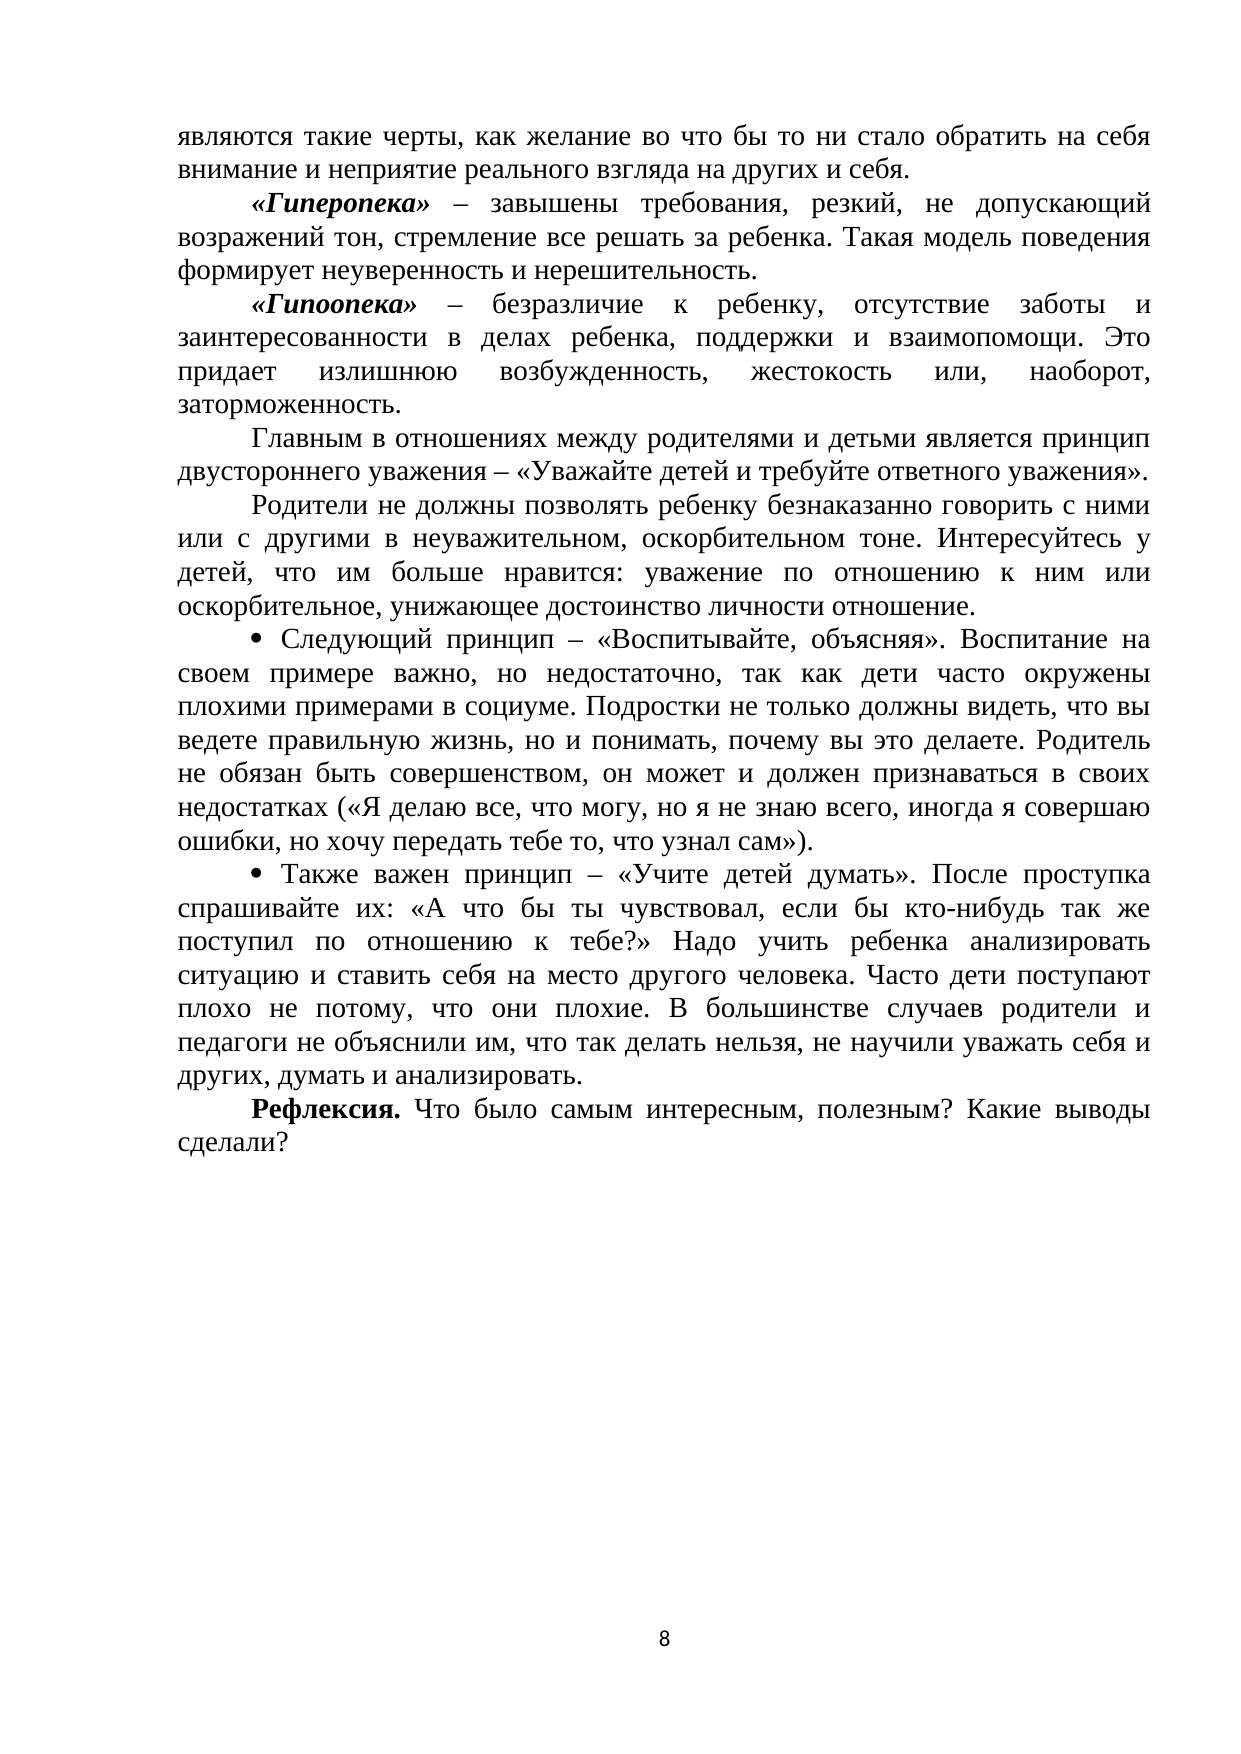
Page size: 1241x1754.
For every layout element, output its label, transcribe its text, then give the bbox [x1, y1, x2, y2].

text «Гиперопека» – завышены требования, резкий, не допускающий возражений тон, стремление все решать за ребенка. Такая модель поведения формирует неуверенность и нерешительность. [177, 185, 1152, 286]
text Рефлексия. Что было самым интересным, полезным? Какие выводы сделали? [177, 1091, 1152, 1158]
text Родители не должны позволять ребенку безнаказанно говорить с ними или с другими в неуважительном, оскорбительном тоне. Интересуйтесь у детей, что им больше нравится: уважение по отношению к ним или оскорбительное, унижающее достоинство личности отношение. [177, 487, 1152, 621]
list Также важен принцип – «Учите детей думать». После проступка спрашивайте их: «А что бы ты чувствовал, если бы кто-нибудь так же поступил по отношению к тебе?» Надо учить ребенка анализировать ситуацию и ставить себя на место другого человека. Часто дети поступают плохо не потому, что они плохие. В большинстве случаев родители и педагоги не объяснили им, что так делать нельзя, не научили уважать себя и других, думать и анализировать. [177, 856, 1152, 1091]
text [177, 118, 1152, 185]
text Главным в отношениях между родителями и детьми является принцип двустороннего уважения – «Уважайте детей и требуйте ответного уважения». [177, 420, 1152, 487]
list Следующий принцип – «Воспитывайте, объясняя». Воспитание на своем примере важно, но недостаточно, так как дети часто окружены плохими примерами в социуме. Подростки не только должны видеть, что вы ведете правильную жизнь, но и понимать, почему вы это делаете. Родитель не обязан быть совершенством, он может и должен признаваться в своих недостатках («Я делаю все, что могу, но я не знаю всего, иногда я совершаю ошибки, но хочу передать тебе то, что узнал сам»). [177, 621, 1152, 856]
text «Гипоопека» – безразличие к ребенку, отсутствие заботы и заинтересованности в делах ребенка, поддержки и взаимопомощи. Это придает излишнюю возбужденность, жестокость или, наоборот, заторможенность. [177, 286, 1152, 420]
